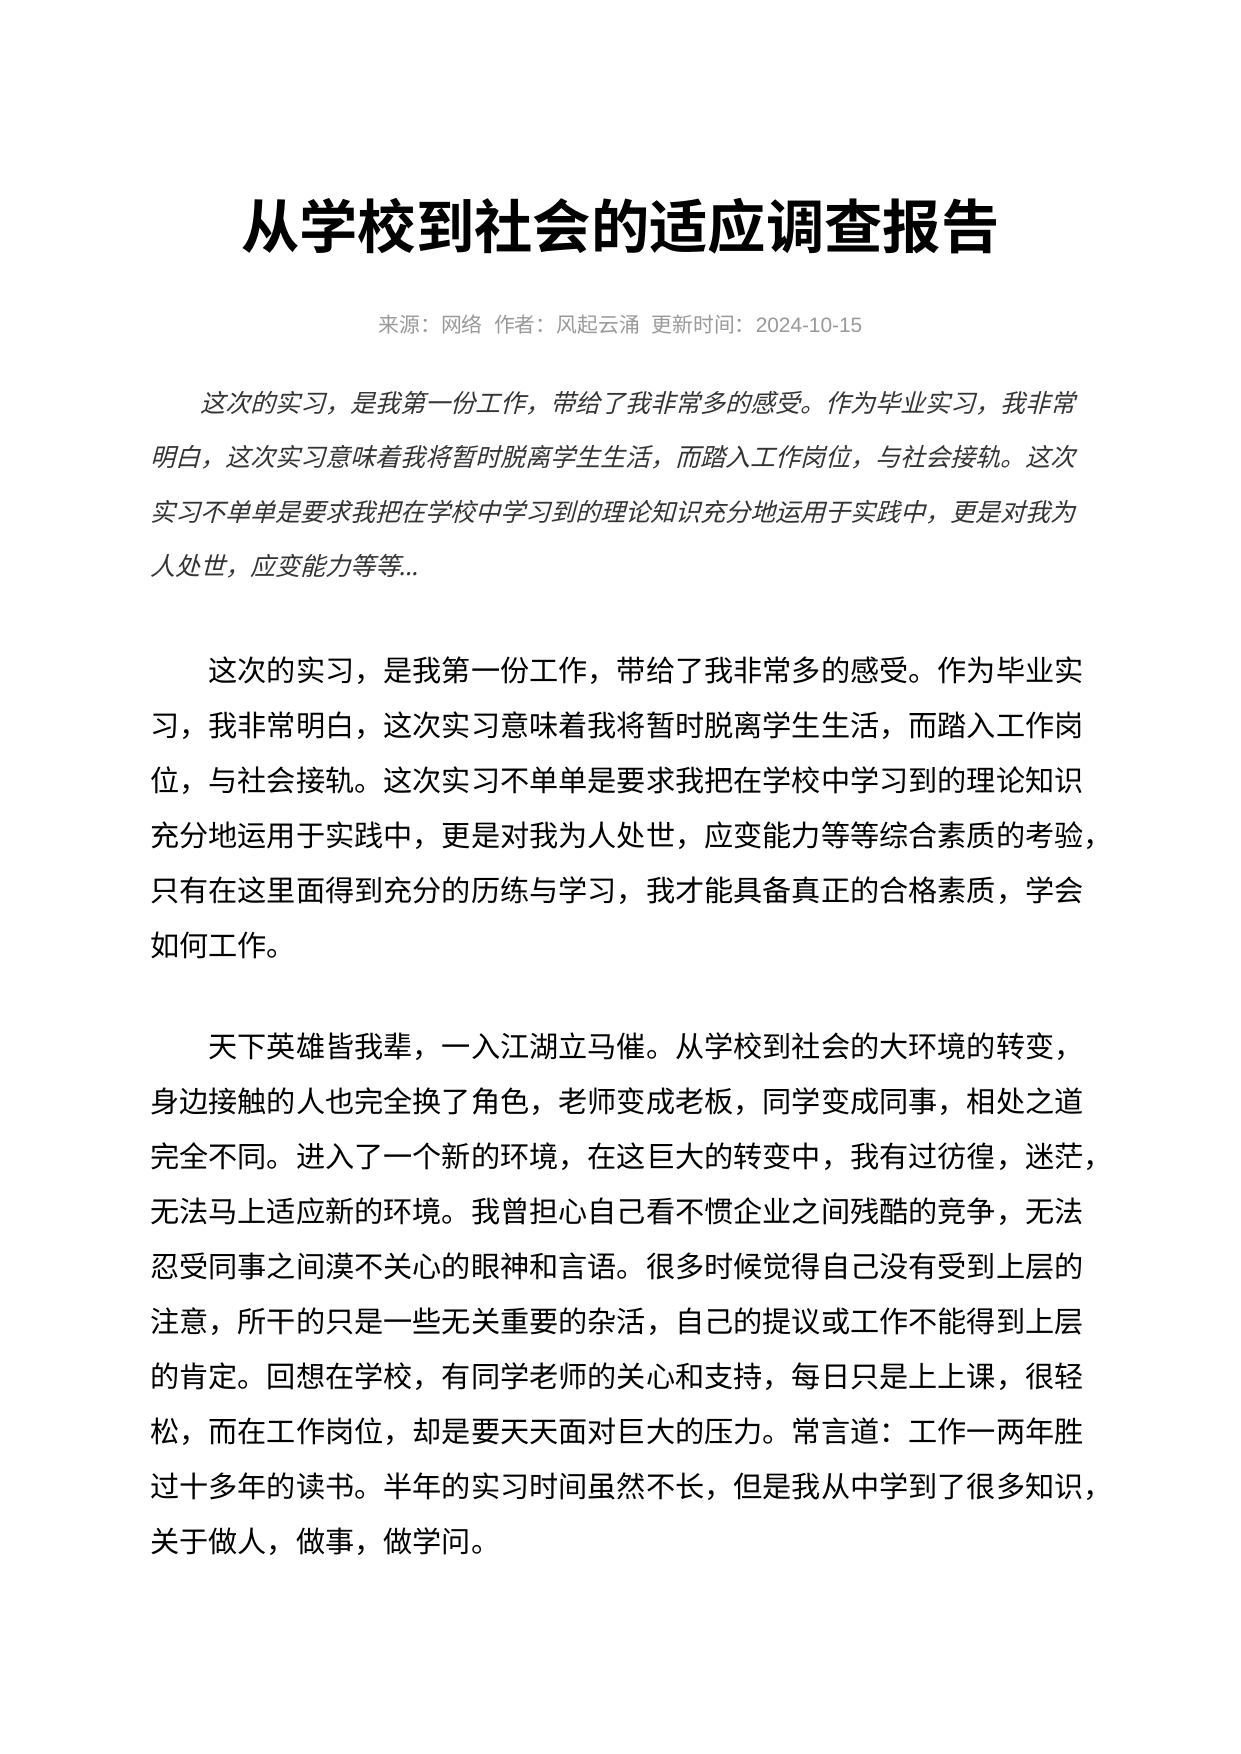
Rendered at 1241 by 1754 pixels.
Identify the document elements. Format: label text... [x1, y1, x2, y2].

subtitle 从学校到社会的适应调查报告 [150, 181, 1090, 266]
text 来源：网络 作者：风起云涌 更新时间：2024-10-15 [150, 313, 1090, 337]
text 这次的实习，是我第一份工作，带给了我非常多的感受。作为毕业实习，我非常明白，这次实习意味着我将暂时脱离学生生活，而踏入工作岗位，与社会接轨。这次实习不单单是要求我把在学校中学习到的理论知识充分地运用于实践中，更是对我为人处世，应变能力等等综合素质的考验，只有在这里面得到充分的历练与学习，我才能具备真正的合格素质，学会如何工作。 [150, 648, 1090, 964]
text 天下英雄皆我辈，一入江湖立马催。从学校到社会的大环境的转变，身边接触的人也完全换了角色，老师变成老板，同学变成同事，相处之道完全不同。进入了一个新的环境，在这巨大的转变中，我有过彷徨，迷茫，无法马上适应新的环境。我曾担心自己看不惯企业之间残酷的竞争，无法忍受同事之间漠不关心的眼神和言语。很多时候觉得自己没有受到上层的注意，所干的只是一些无关重要的杂活，自己的提议或工作不能得到上层的肯定。回想在学校，有同学老师的关心和支持，每日只是上上课，很轻松，而在工作岗位，却是要天天面对巨大的压力。常言道：工作一两年胜过十多年的读书。半年的实习时间虽然不长，但是我从中学到了很多知识，关于做人，做事，做学问。 [150, 1024, 1090, 1560]
text 这次的实习，是我第一份工作，带给了我非常多的感受。作为毕业实习，我非常明白，这次实习意味着我将暂时脱离学生生活，而踏入工作岗位，与社会接轨。这次实习不单单是要求我把在学校中学习到的理论知识充分地运用于实践中，更是对我为人处世，应变能力等等... [150, 383, 1090, 583]
